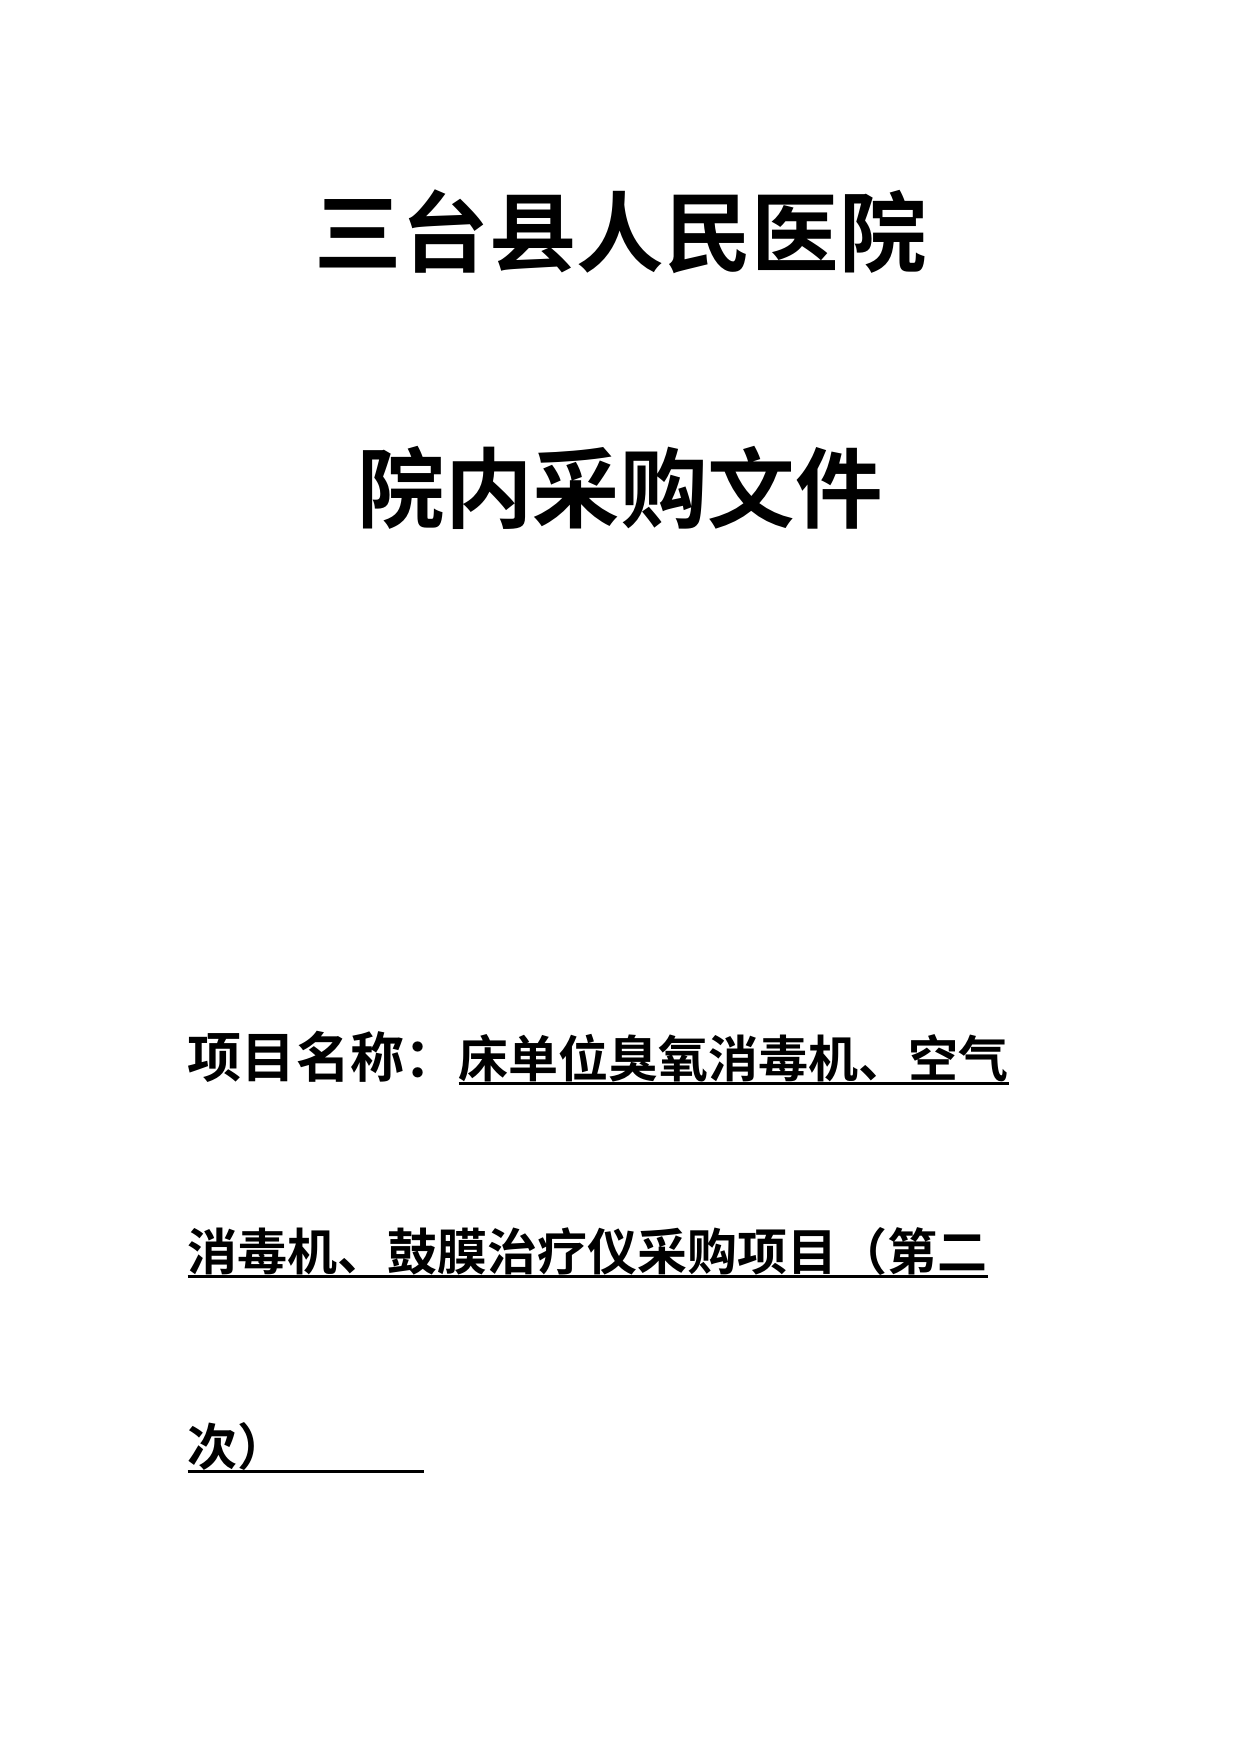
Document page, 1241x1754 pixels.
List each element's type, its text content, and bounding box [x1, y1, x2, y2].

text 三台县人民医院 [187, 162, 1053, 292]
text 院内采购文件 [187, 419, 1053, 549]
text 项目名称：床单位臭氧消毒机、空气消毒机、鼓膜治疗仪采购项目（第二次） [187, 1005, 1053, 1493]
